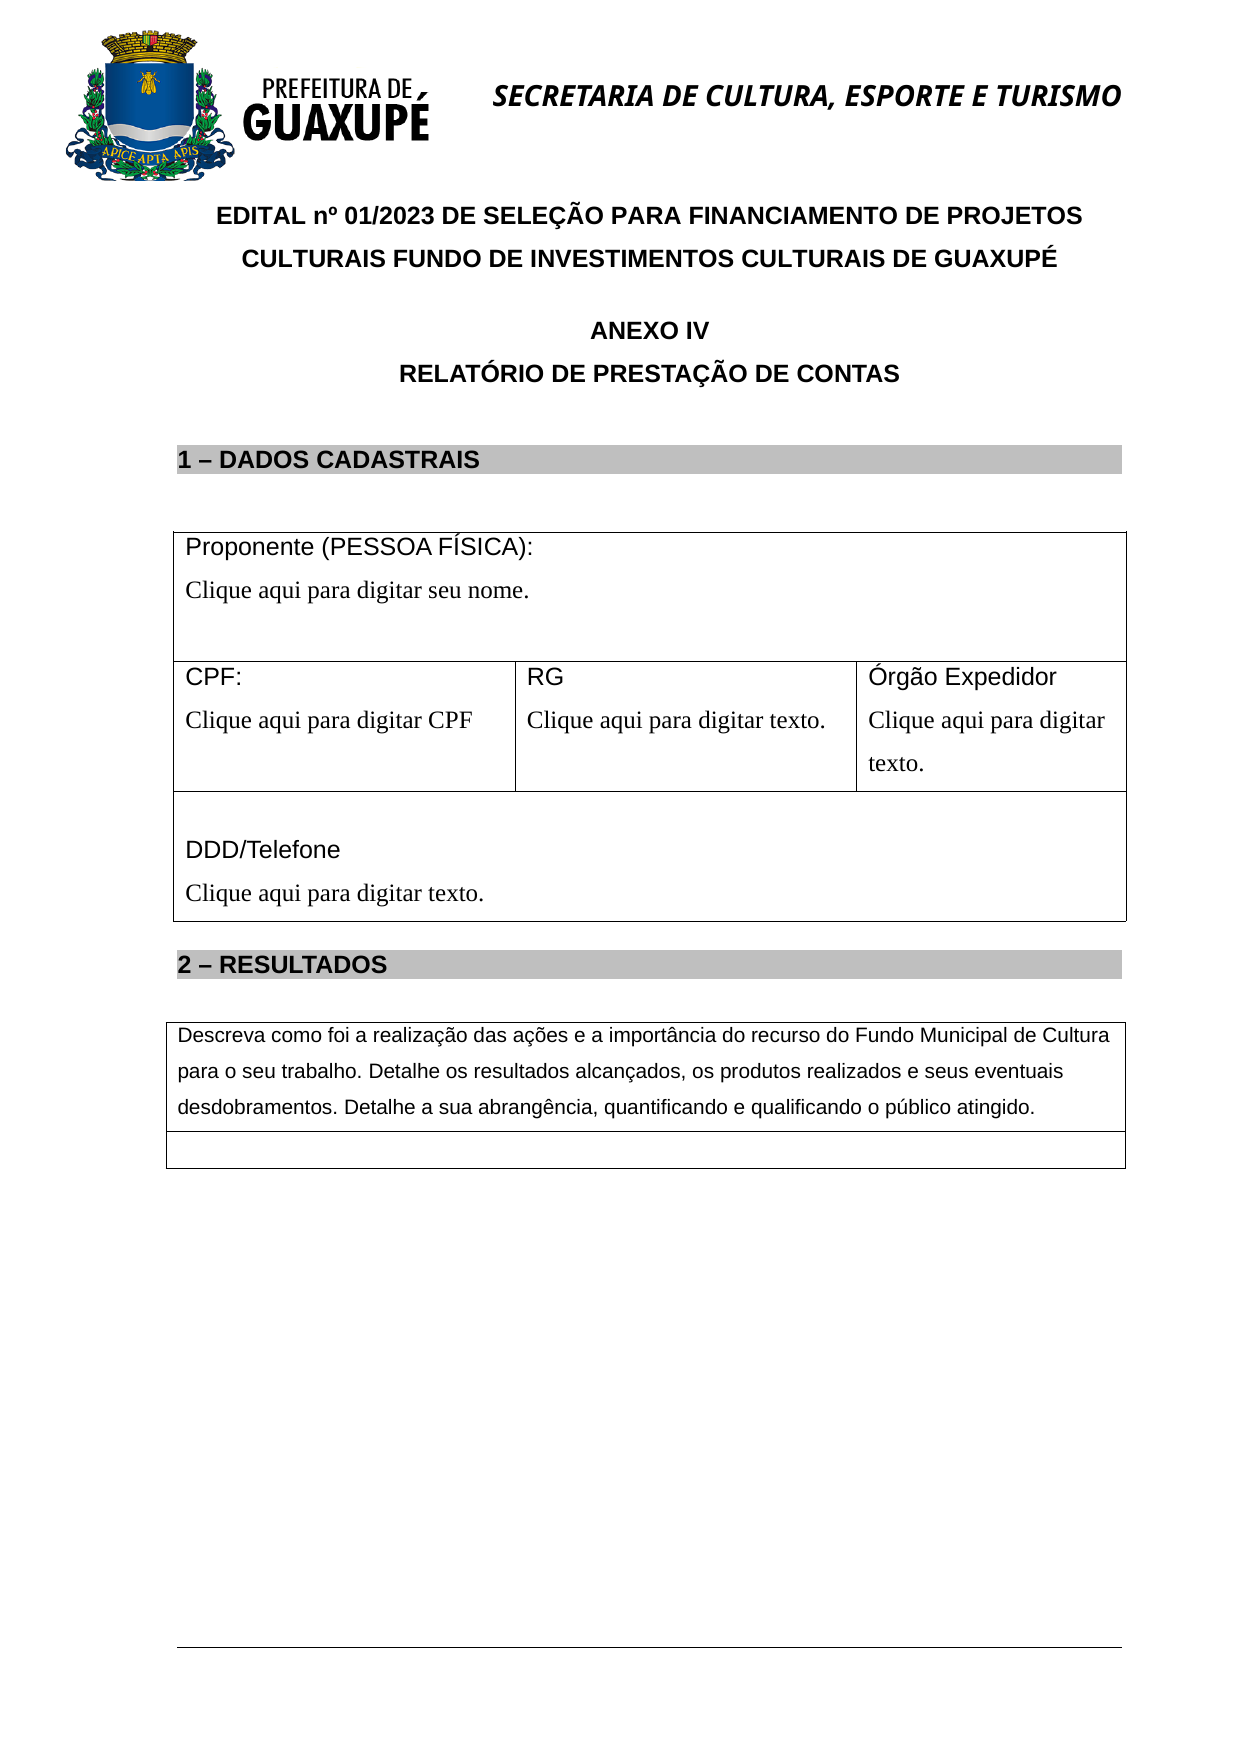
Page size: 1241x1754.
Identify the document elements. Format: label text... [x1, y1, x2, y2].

text RELATÓRIO DE PRESTAÇÃO DE CONTAS [177, 359, 1122, 388]
table_cell RG [516, 662, 856, 791]
text 1 – DADOS CADASTRAIS [177, 445, 1122, 474]
table_cell DDD/Telefone [174, 792, 1126, 921]
table_header Descreva como foi a realização das ações e a importância do recurso do Fundo Municipal de Cultura para o seu trabalho. Detalhe os resultados alcançados, os produtos realizados e seus eventuais desdobramentos. Detalhe a sua abrangência, quantificando e qualificando o público atingido. [167, 1023, 1125, 1131]
text ANEXO IV [177, 316, 1122, 344]
picture [65, 30, 435, 181]
text 2 – RESULTADOS [177, 950, 1122, 979]
table_header Proponente (PESSOA FÍSICA): [174, 533, 1126, 661]
table_cell CPF: [174, 662, 515, 791]
table_cell Órgão Expedidor [857, 662, 1126, 791]
table_cell [167, 1132, 1125, 1168]
